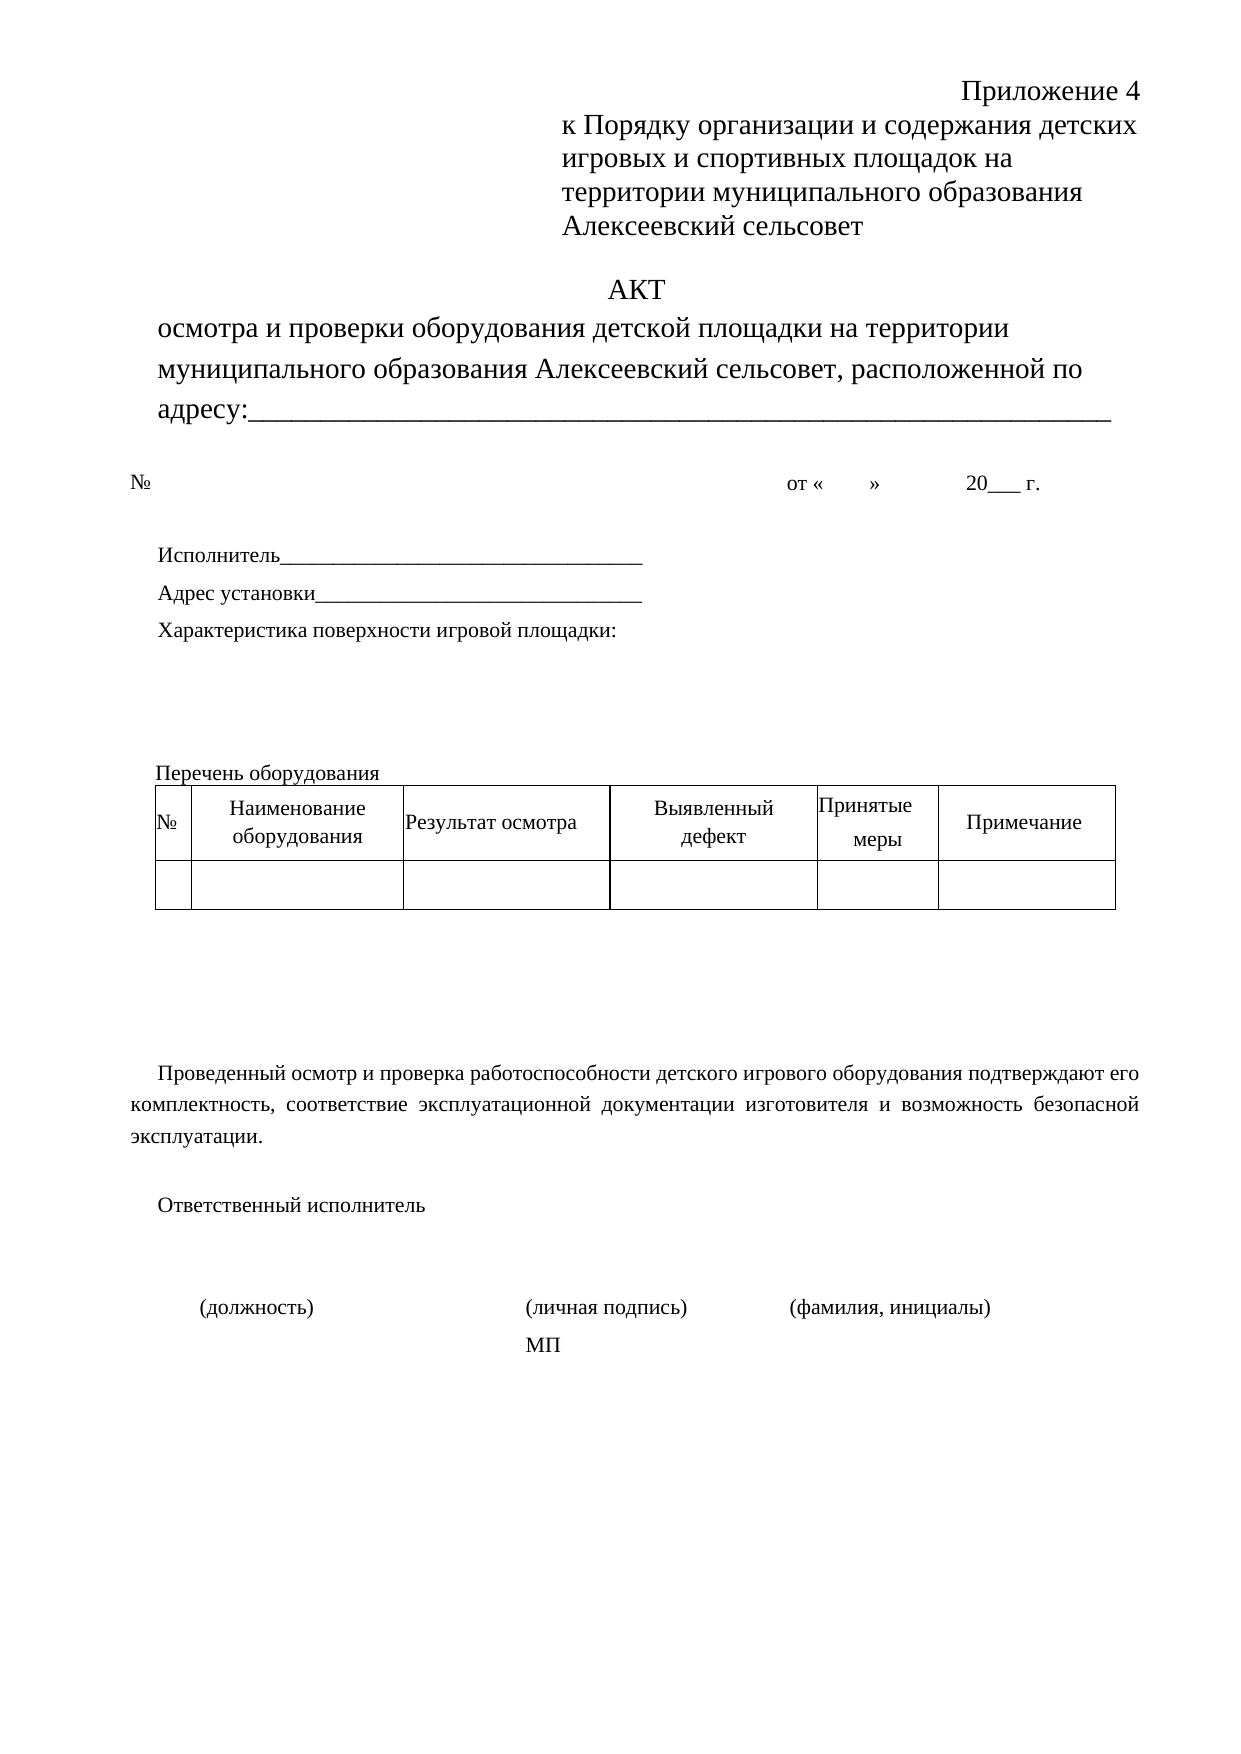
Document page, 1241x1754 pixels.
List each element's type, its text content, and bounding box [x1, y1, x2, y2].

text Проведенный осмотр и проверка работоспособности детского игрового оборудования подтверждают его комплектность, соответствие эксплуатационной документации изготовителя и возможность безопасной эксплуатации. [130, 1055, 1140, 1149]
table_header Примечание [939, 786, 1115, 860]
text осмотра и проверки оборудования детской площадки на территории муниципального образования Алексеевский сельсовет, расположенной по адресу: [157, 306, 1140, 427]
text Адрес установки [130, 570, 1140, 607]
table_header Результат осмотра [404, 786, 609, 860]
text АКТ [132, 276, 1140, 306]
table_cell [611, 861, 817, 909]
table_cell [192, 861, 403, 909]
text Исполнитель [130, 532, 1140, 570]
text Характеристика поверхности игровой площадки: [130, 607, 1140, 645]
table_cell [404, 861, 609, 909]
table_cell [818, 861, 938, 909]
table_header Принятые меры [818, 786, 938, 860]
table_cell [156, 861, 191, 909]
table_header Выявленный дефект [611, 786, 817, 860]
text от « » 20___ г. [787, 473, 1140, 495]
text Ответственный исполнитель [130, 1195, 1140, 1217]
table_cell [939, 861, 1115, 909]
table_header № [156, 786, 191, 860]
text Перечень оборудования [155, 763, 1116, 784]
table_header Наименование оборудования [192, 786, 403, 860]
text к Порядку организации и содержания детских игровых и спортивных площадок на территории муниципального образования Алексеевский сельсовет [562, 107, 1140, 242]
text Приложение 4 [130, 74, 1140, 107]
